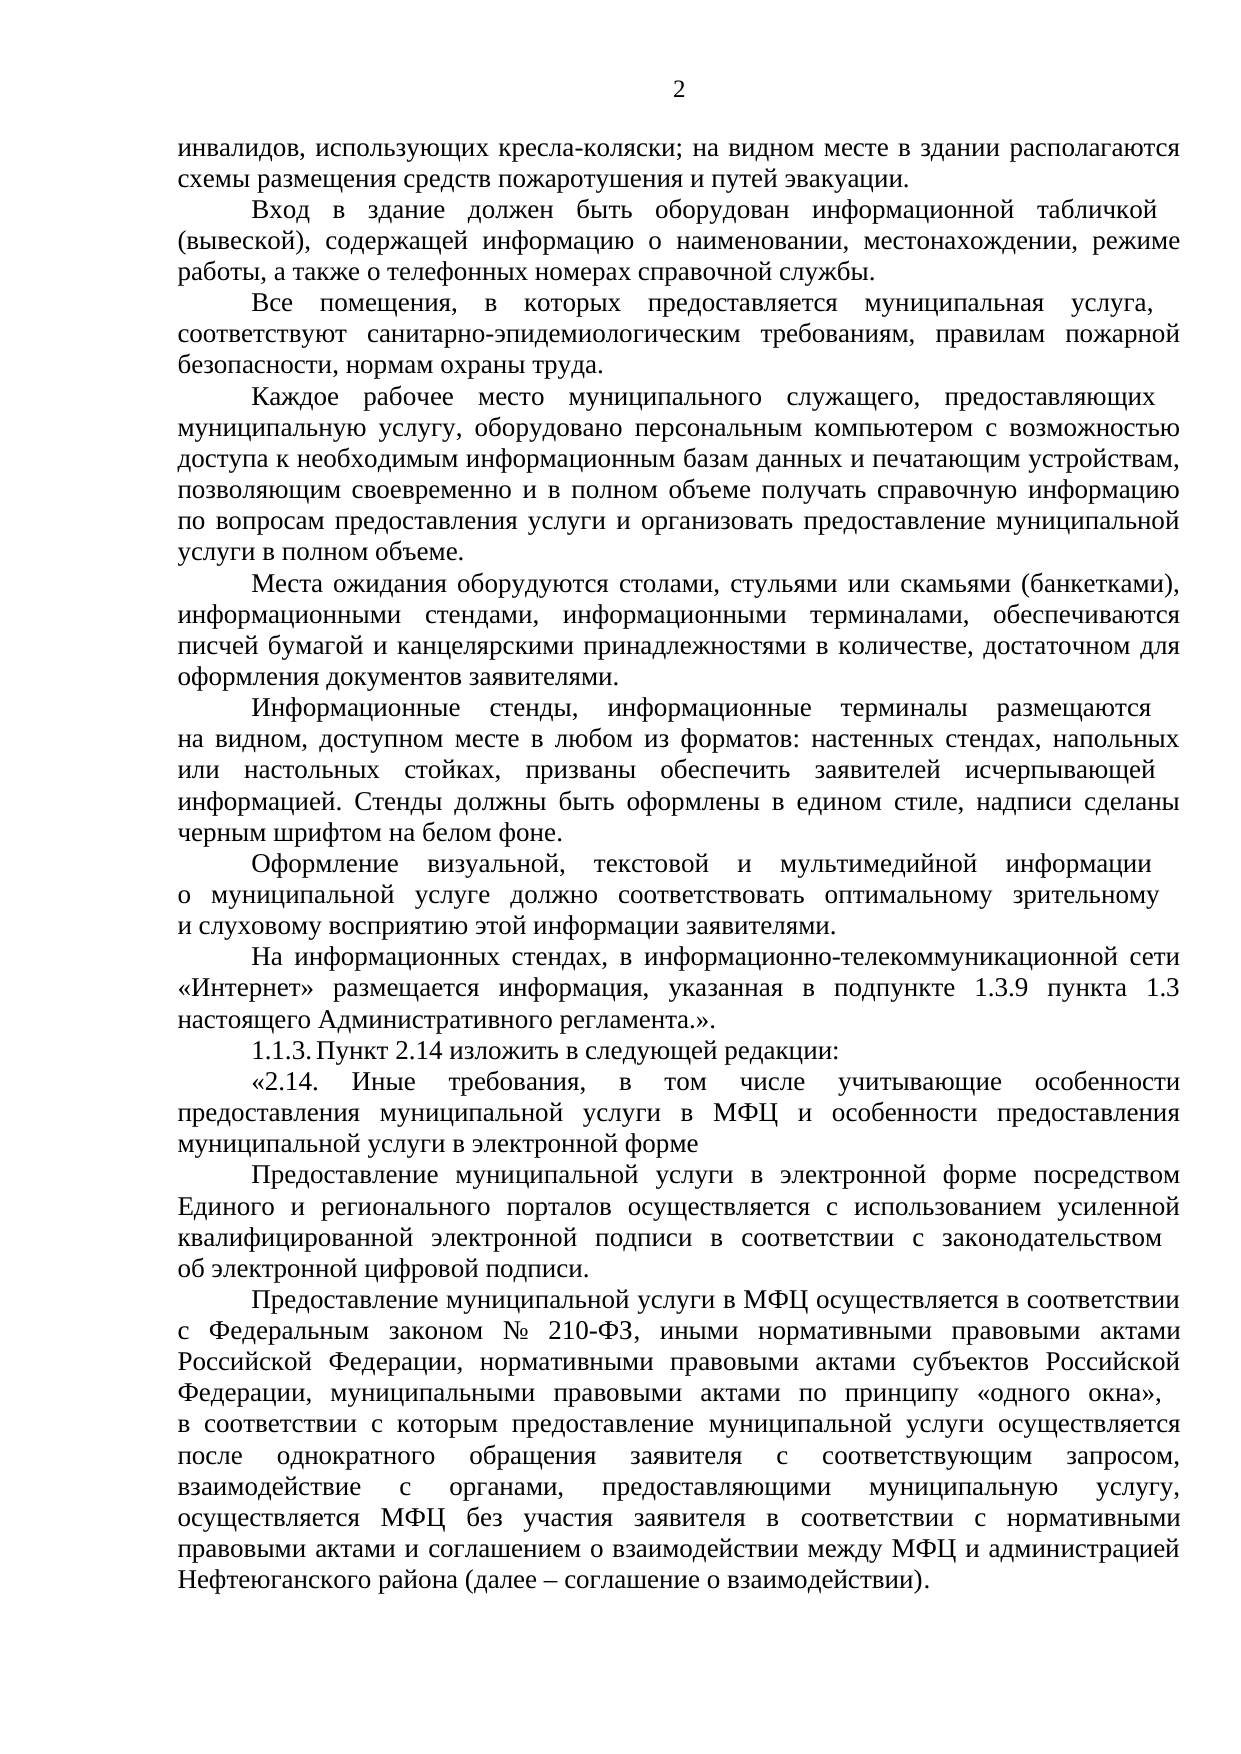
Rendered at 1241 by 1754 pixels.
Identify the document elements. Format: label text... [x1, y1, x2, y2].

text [177, 131, 1181, 193]
text Информационные стенды, информационные терминалы размещаются на видном, доступном месте в любом из форматов: настенных стендах, напольных или настольных стойках, призваны обеспечить заявителей исчерпывающей информацией. Стенды должны быть оформлены в едином стиле, надписи сделаны черным шрифтом на белом фоне. [177, 691, 1181, 847]
text Все помещения, в которых предоставляется муниципальная услуга, соответствуют санитарно-эпидемиологическим требованиям, правилам пожарной безопасности, нормам охраны труда. [177, 286, 1181, 380]
text Предоставление муниципальной услуги в МФЦ осуществляется в соответствии с Федеральным законом № 210-ФЗ, иными нормативными правовыми актами Российской Федерации, нормативными правовыми актами субъектов Российской Федерации, муниципальными правовыми актами по принципу «одного окна», в соответствии с которым предоставление муниципальной услуги осуществляется после однократного обращения заявителя с соответствующим запросом, взаимодействие с органами, предоставляющими муниципальную услугу, осуществляется МФЦ без участия заявителя в соответствии с нормативными правовыми актами и соглашением о взаимодействии между МФЦ и администрацией Нефтеюганского района (далее – соглашение о взаимодействии). [177, 1283, 1181, 1594]
text Каждое рабочее место муниципального служащего, предоставляющих муниципальную услугу, оборудовано персональным компьютером с возможностью доступа к необходимым информационным базам данных и печатающим устройствам, позволяющим своевременно и в полном объеме получать справочную информацию по вопросам предоставления услуги и организовать предоставление муниципальной услуги в полном объеме. [177, 380, 1181, 567]
text Места ожидания оборудуются столами, стульями или скамьями (банкетками), информационными стендами, информационными терминалами, обеспечиваются писчей бумагой и канцелярскими принадлежностями в количестве, достаточном для оформления документов заявителями. [177, 567, 1181, 691]
text Оформление визуальной, текстовой и мультимедийной информации о муниципальной услуге должно соответствовать оптимальному зрительному и слуховому восприятию этой информации заявителями. [177, 847, 1181, 940]
list Пункт 2.14 изложить в следующей редакции: [177, 1034, 1181, 1065]
text «2.14. Иные требования, в том числе учитывающие особенности предоставления муниципальной услуги в МФЦ и особенности предоставления муниципальной услуги в электронной форме [177, 1065, 1181, 1158]
text Предоставление муниципальной услуги в электронной форме посредством Единого и регионального порталов осуществляется с использованием усиленной квалифицированной электронной подписи в соответствии с законодательством об электронной цифровой подписи. [177, 1158, 1181, 1283]
text Вход в здание должен быть оборудован информационной табличкой (вывеской), содержащей информацию о наименовании, местонахождении, режиме работы, а также о телефонных номерах справочной службы. [177, 193, 1181, 286]
text На информационных стендах, в информационно-телекоммуникационной сети «Интернет» размещается информация, указанная в подпункте 1.3.9 пункта 1.3 настоящего Административного регламента.». [177, 940, 1181, 1034]
